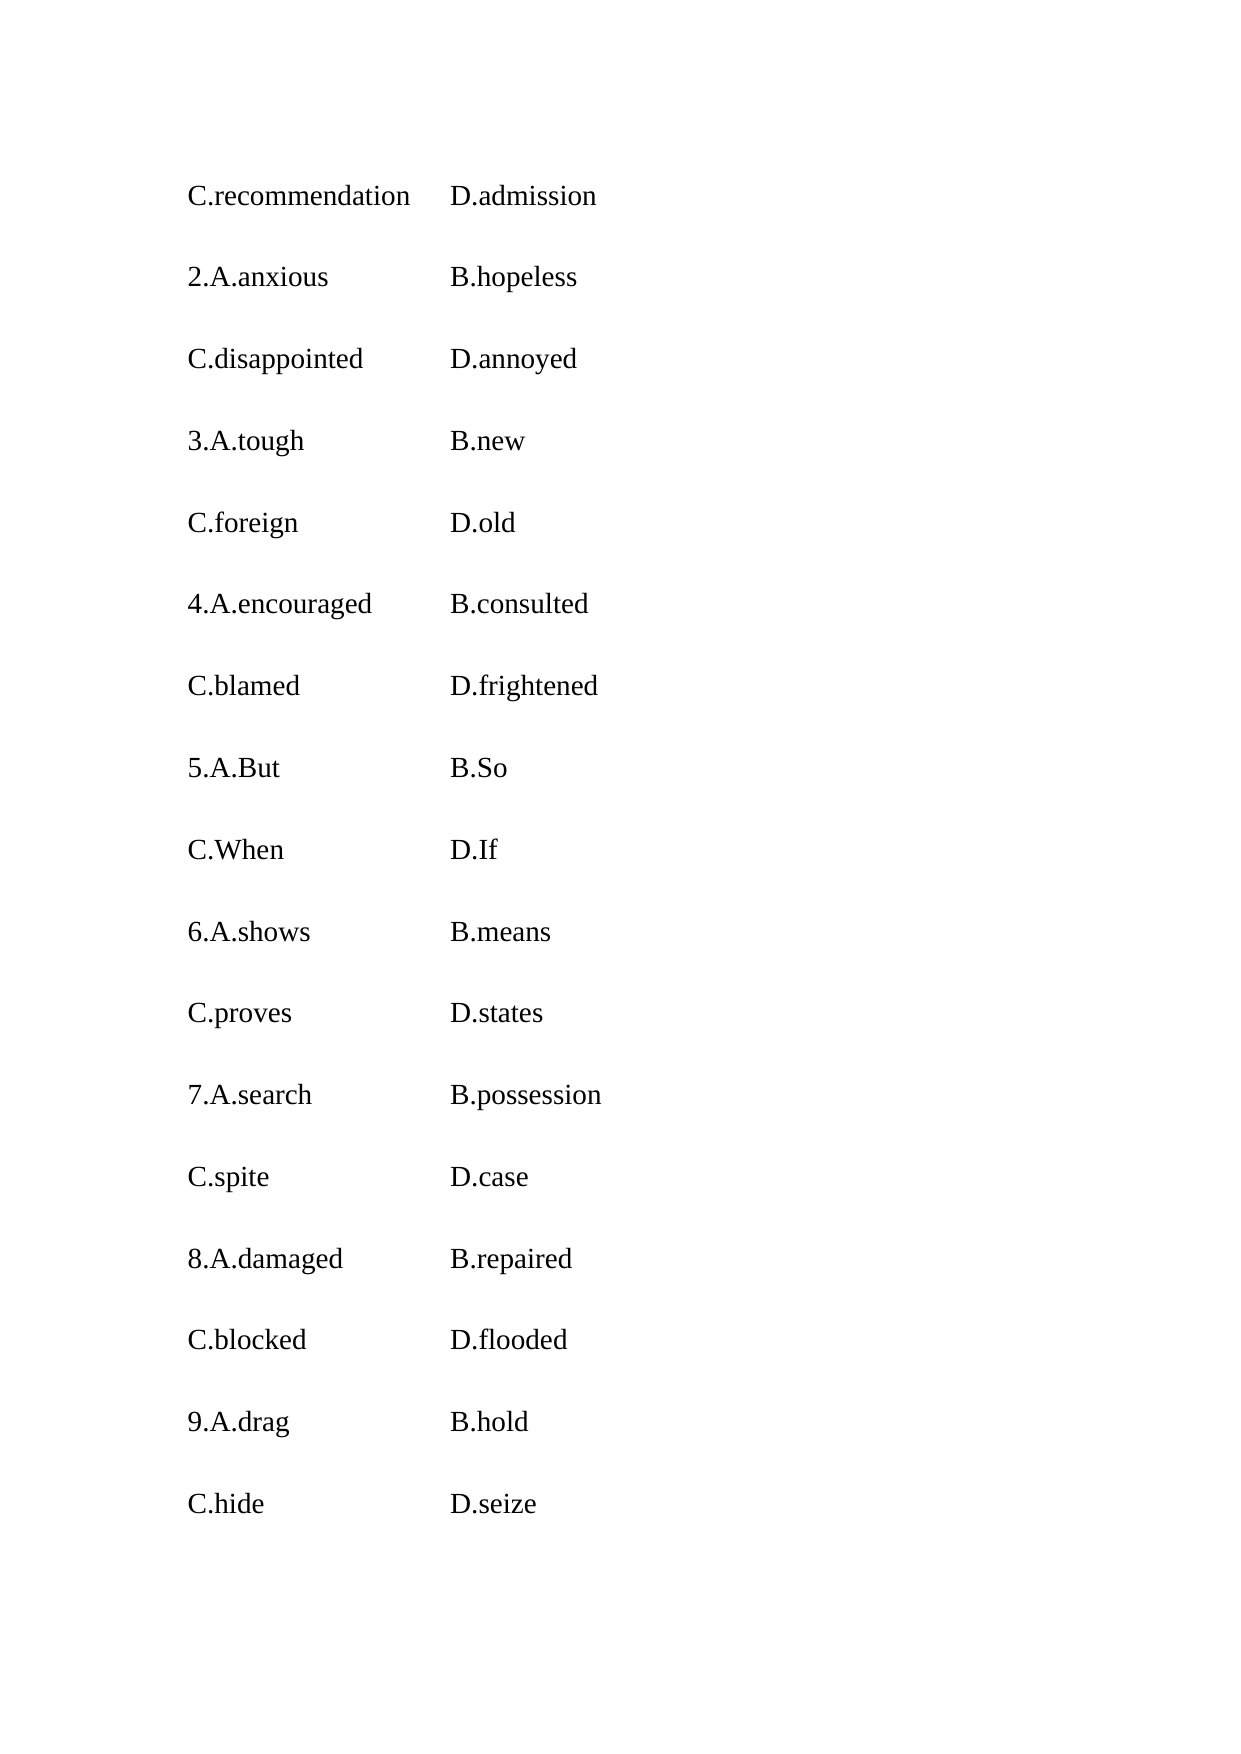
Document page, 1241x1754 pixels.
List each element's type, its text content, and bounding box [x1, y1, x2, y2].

text C.spite D.case [187, 1143, 1053, 1208]
text C.disappointed D.annoyed [187, 326, 1053, 391]
text C.proves D.states [187, 980, 1053, 1045]
text C.recommendation D.admission [187, 162, 1053, 227]
text 5.A.But B.So [187, 734, 1053, 799]
text 9.A.drag B.hold [187, 1388, 1053, 1453]
text C.blamed D.frightened [187, 653, 1053, 718]
text 6.A.shows B.means [187, 898, 1053, 963]
text 3.A.tough B.new [187, 407, 1053, 472]
text 8.A.damaged B.repaired [187, 1225, 1053, 1290]
text C.When D.If [187, 816, 1053, 881]
text 2.A.anxious B.hopeless [187, 244, 1053, 309]
text C.hide D.seize [187, 1470, 1053, 1535]
text 7.A.search B.possession [187, 1061, 1053, 1126]
text C.foreign D.old [187, 489, 1053, 554]
text 4.A.encouraged B.consulted [187, 571, 1053, 636]
text C.blocked D.flooded [187, 1307, 1053, 1372]
